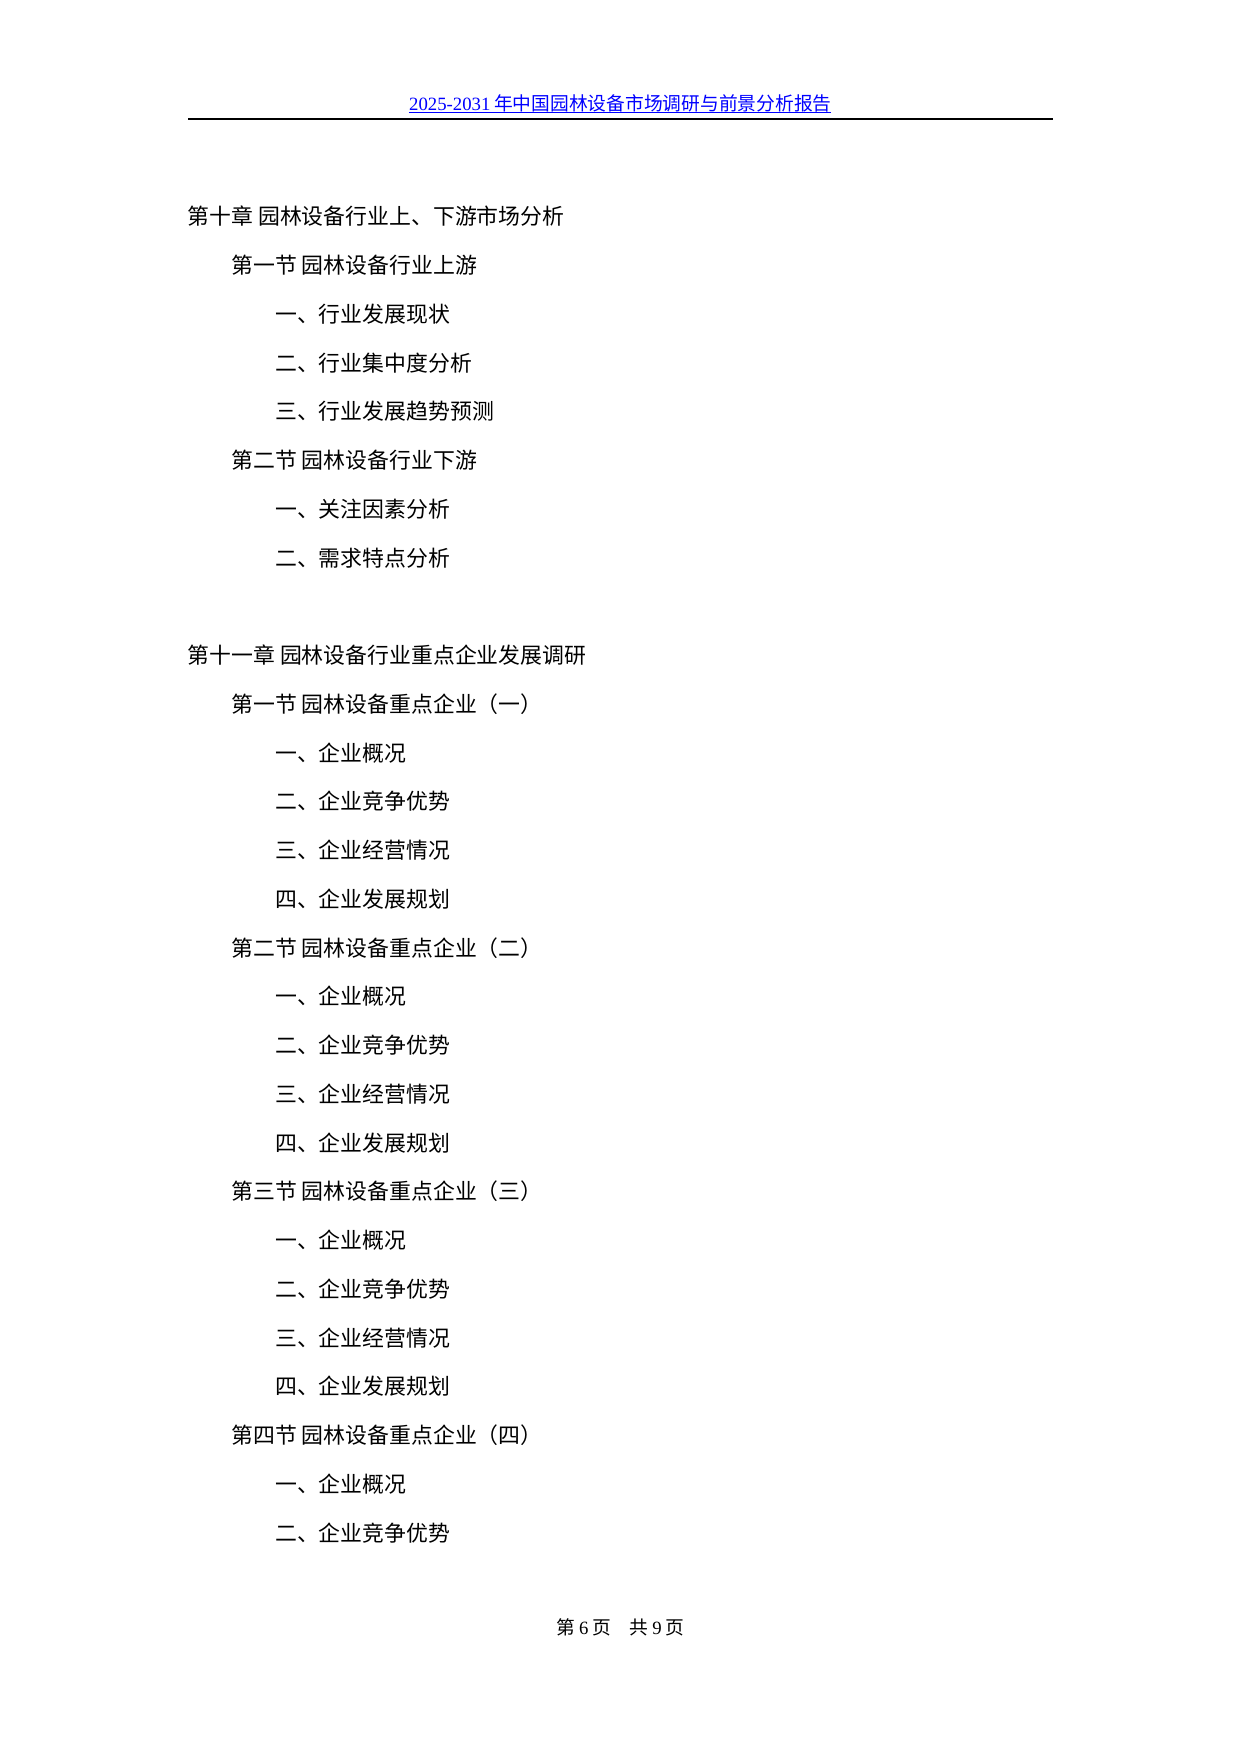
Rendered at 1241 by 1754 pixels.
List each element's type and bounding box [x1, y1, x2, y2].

text [187, 150, 1053, 1548]
